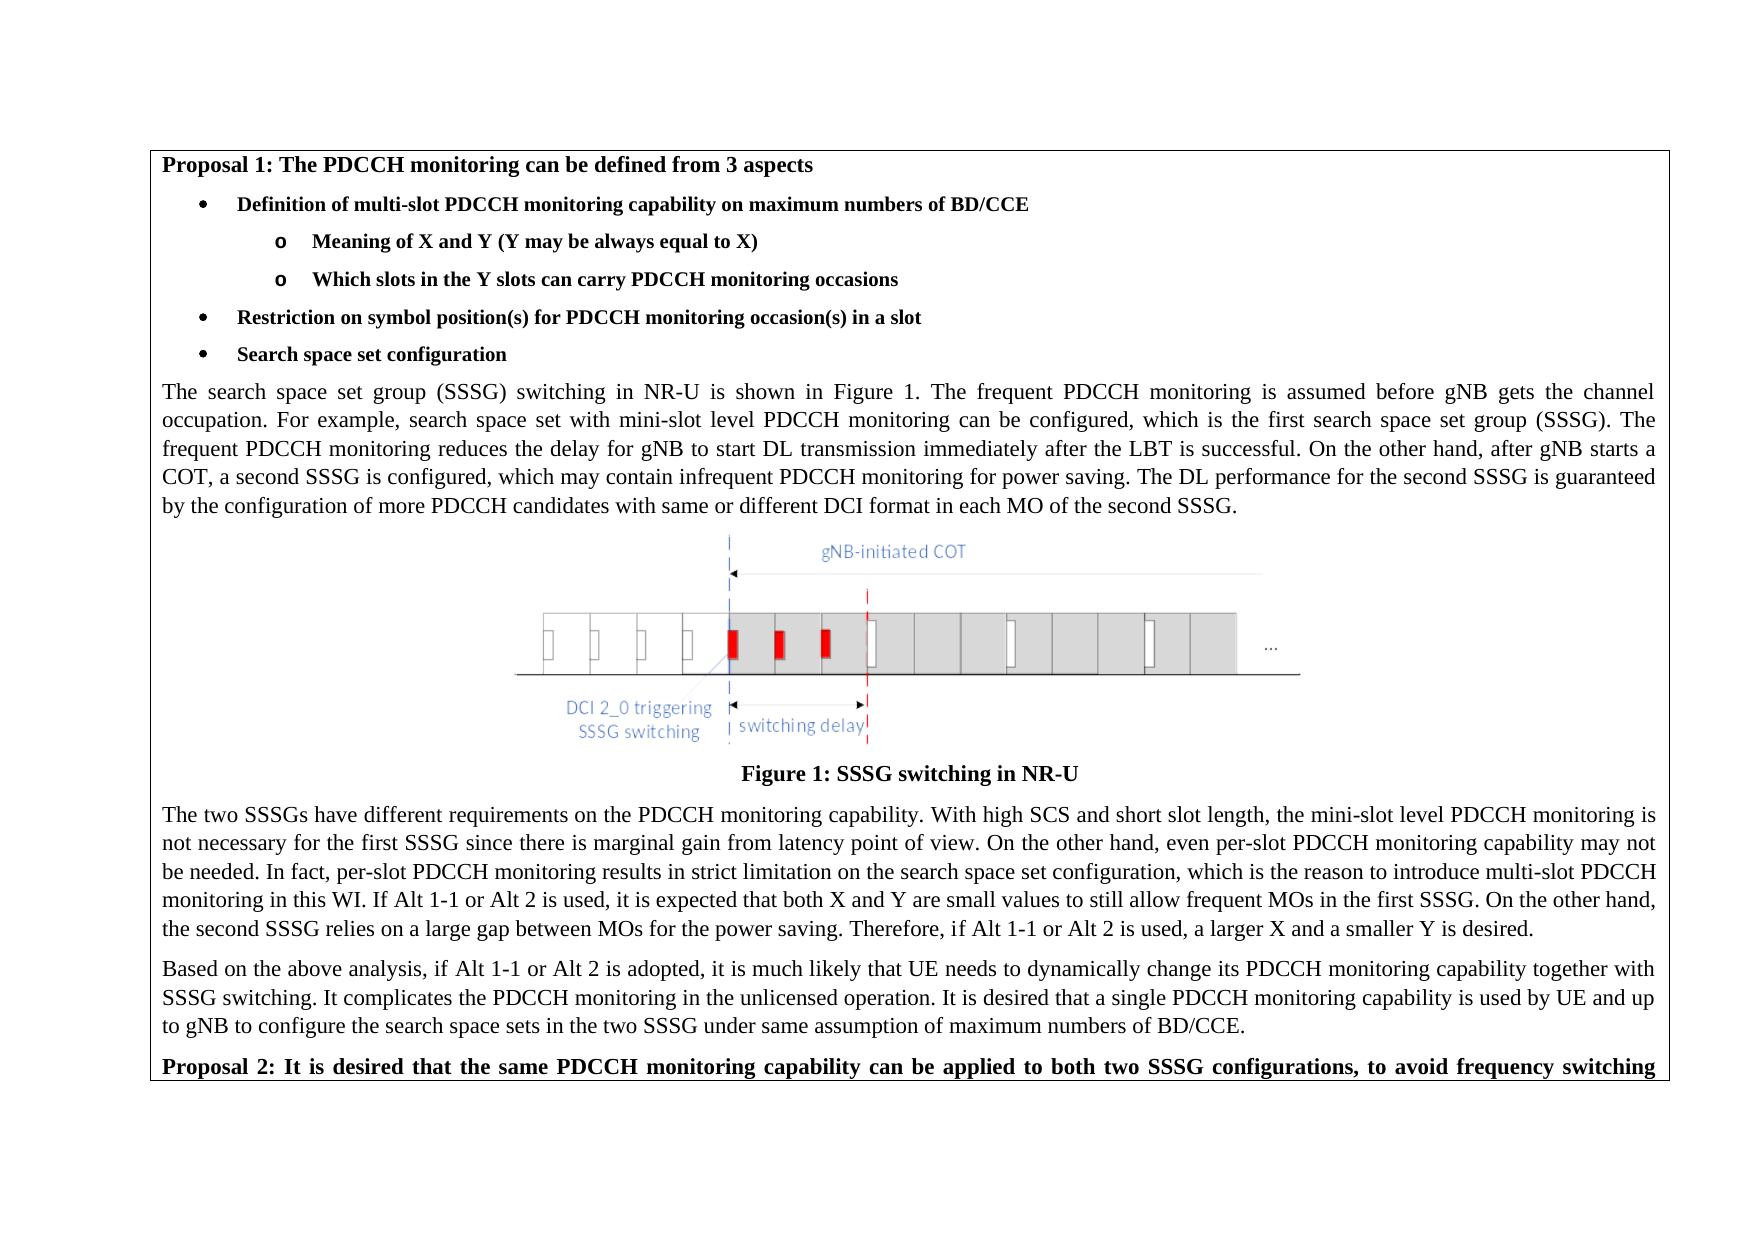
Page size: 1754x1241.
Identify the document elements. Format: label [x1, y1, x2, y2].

table_header [151, 151, 1669, 1080]
